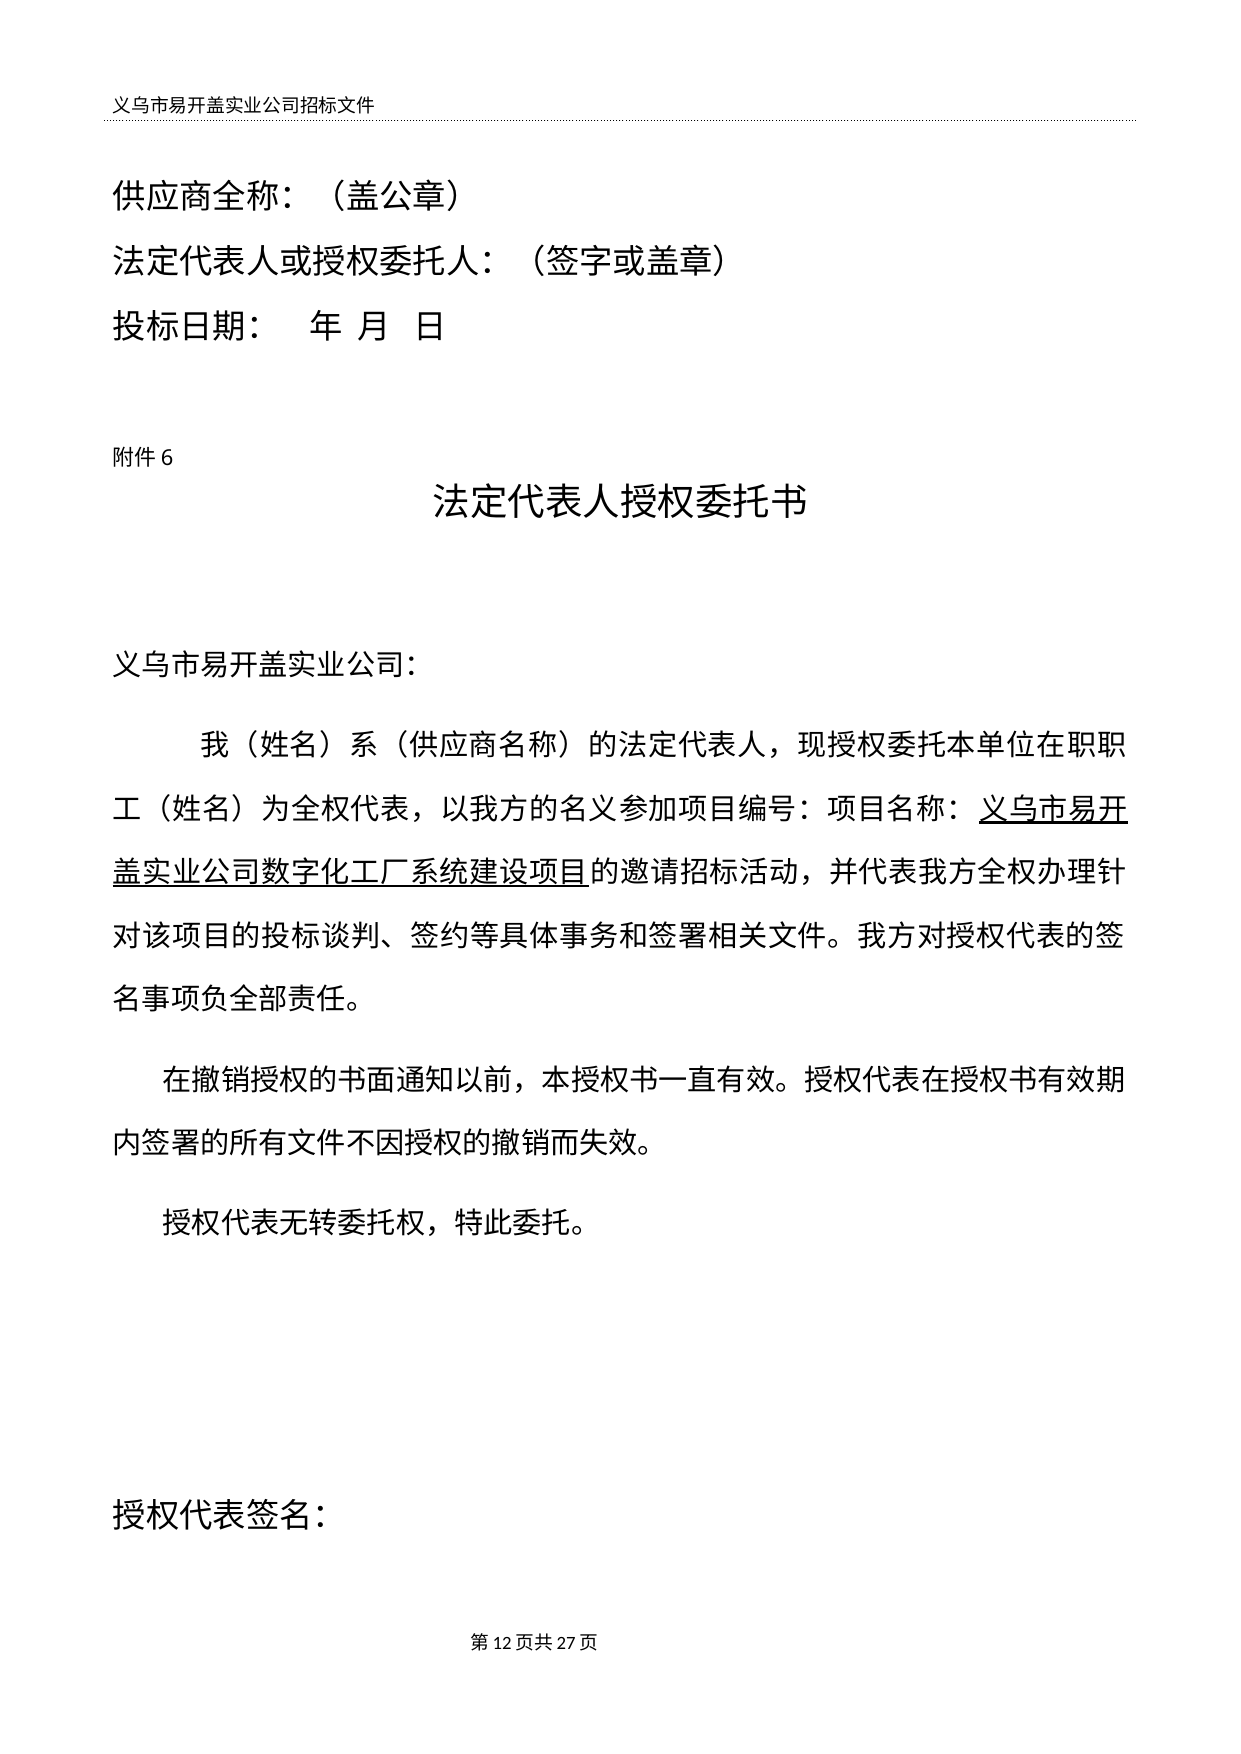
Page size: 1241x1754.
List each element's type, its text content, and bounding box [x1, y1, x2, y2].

list 附件6 [112, 440, 1128, 472]
text 授权代表无转委托权，特此委托。 [112, 1200, 1128, 1242]
text 供应商全称：（盖公章） [112, 162, 1128, 227]
text 在撤销授权的书面通知以前，本授权书一直有效。授权代表在授权书有效期内签署的所有文件不因授权的撤销而失效。 [112, 1056, 1128, 1162]
text 义乌市易开盖实业公司： [112, 641, 1128, 683]
text 法定代表人授权委托书 [112, 472, 1128, 527]
text 投标日期： 年 月 日 [112, 292, 1128, 357]
text 授权代表签名： [112, 1480, 1128, 1545]
text 法定代表人或授权委托人：（签字或盖章） [112, 227, 1128, 292]
text 我（姓名）系（供应商名称）的法定代表人，现授权委托本单位在职职工（姓名）为全权代表，以我方的名义参加项目编号：项目名称：义乌市易开盖实业公司数字化工厂系统建设项目的邀请招标活动，并代表我方全权办理针对该项目的投标谈判、签约等具体事务和签署相关文件。我方对授权代表的签名事项负全部责任。 [112, 722, 1128, 1018]
